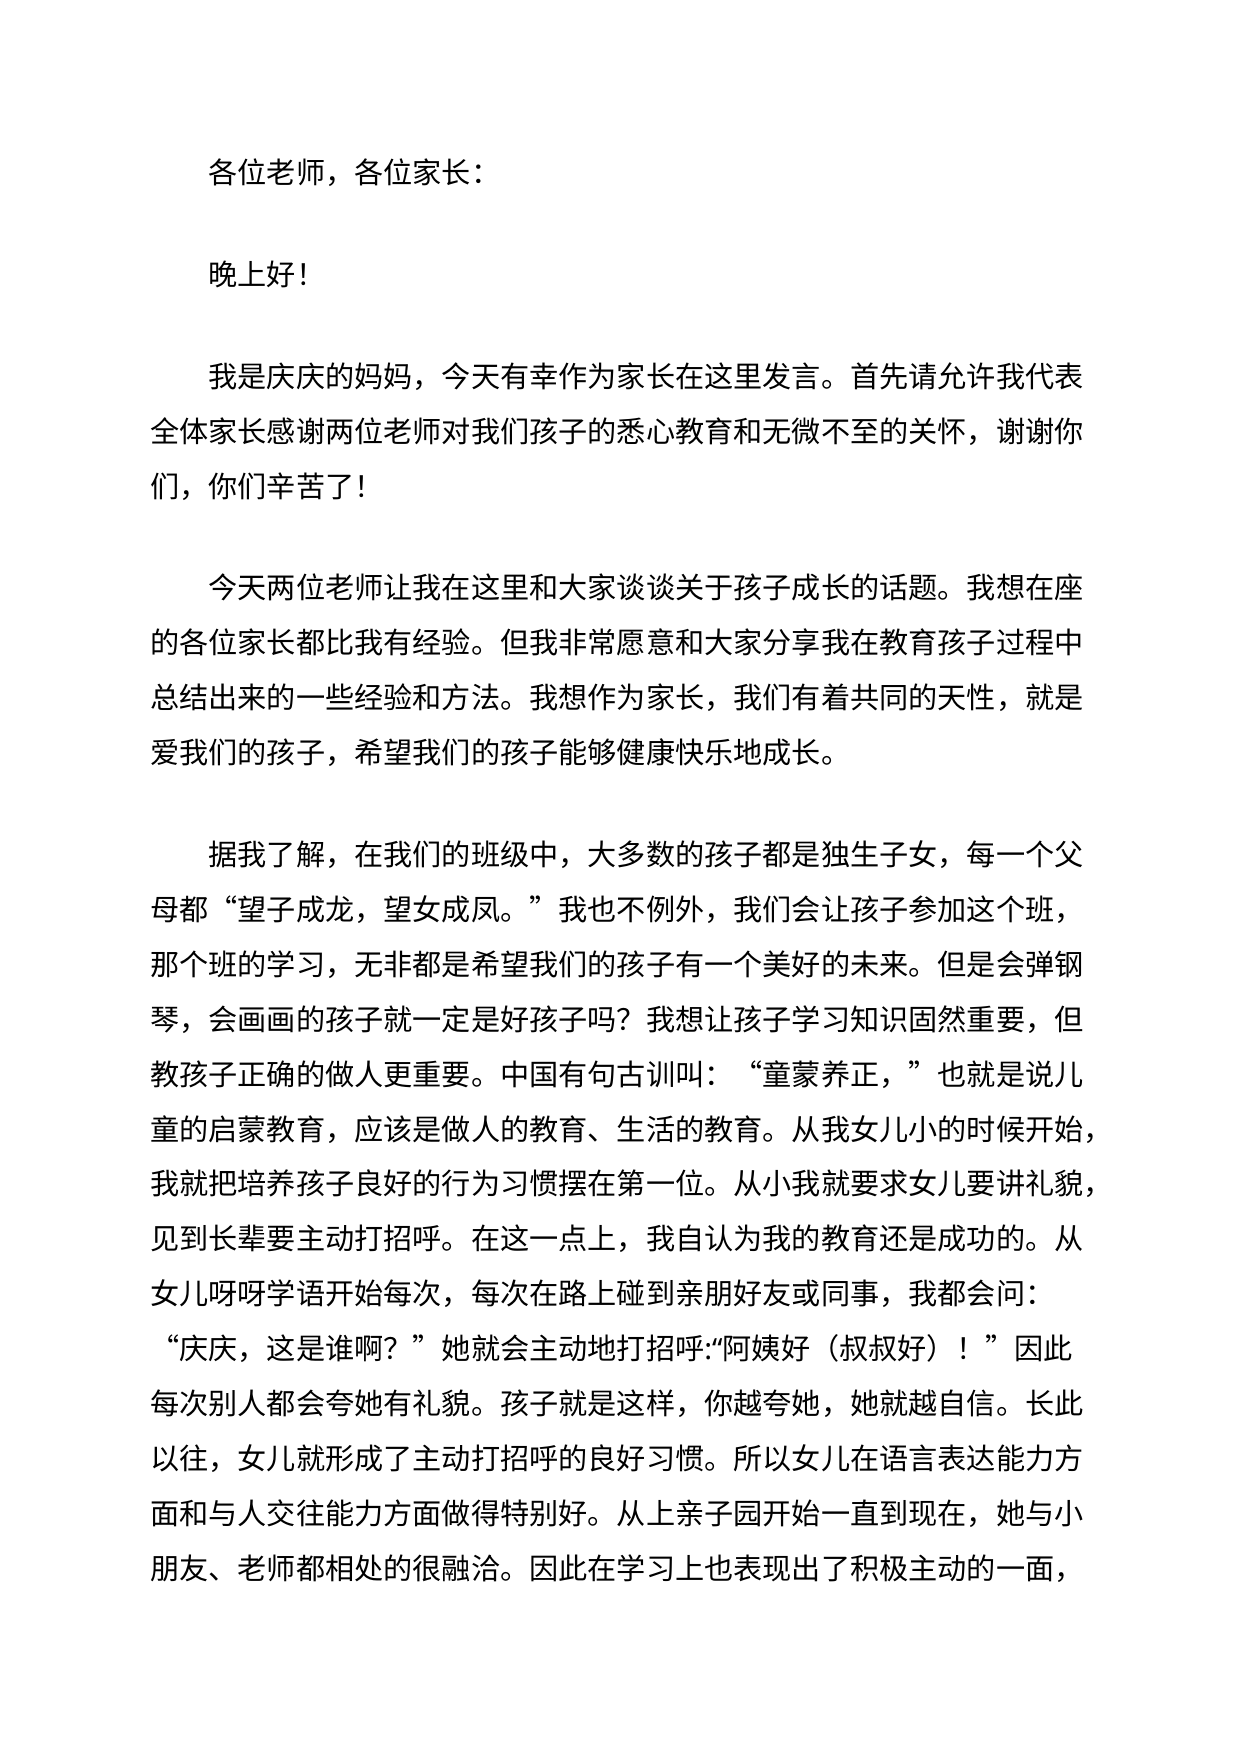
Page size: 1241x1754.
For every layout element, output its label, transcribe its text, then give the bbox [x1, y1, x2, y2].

text 晚上好！ [150, 252, 1090, 294]
text 今天两位老师让我在这里和大家谈谈关于孩子成长的话题。我想在座的各位家长都比我有经验。但我非常愿意和大家分享我在教育孩子过程中总结出来的一些经验和方法。我想作为家长，我们有着共同的天性，就是爱我们的孩子，希望我们的孩子能够健康快乐地成长。 [150, 565, 1090, 772]
text 各位老师，各位家长： [150, 150, 1090, 192]
text 我是庆庆的妈妈，今天有幸作为家长在这里发言。首先请允许我代表全体家长感谢两位老师对我们孩子的悉心教育和无微不至的关怀，谢谢你们，你们辛苦了！ [150, 353, 1090, 506]
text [150, 832, 1090, 1588]
